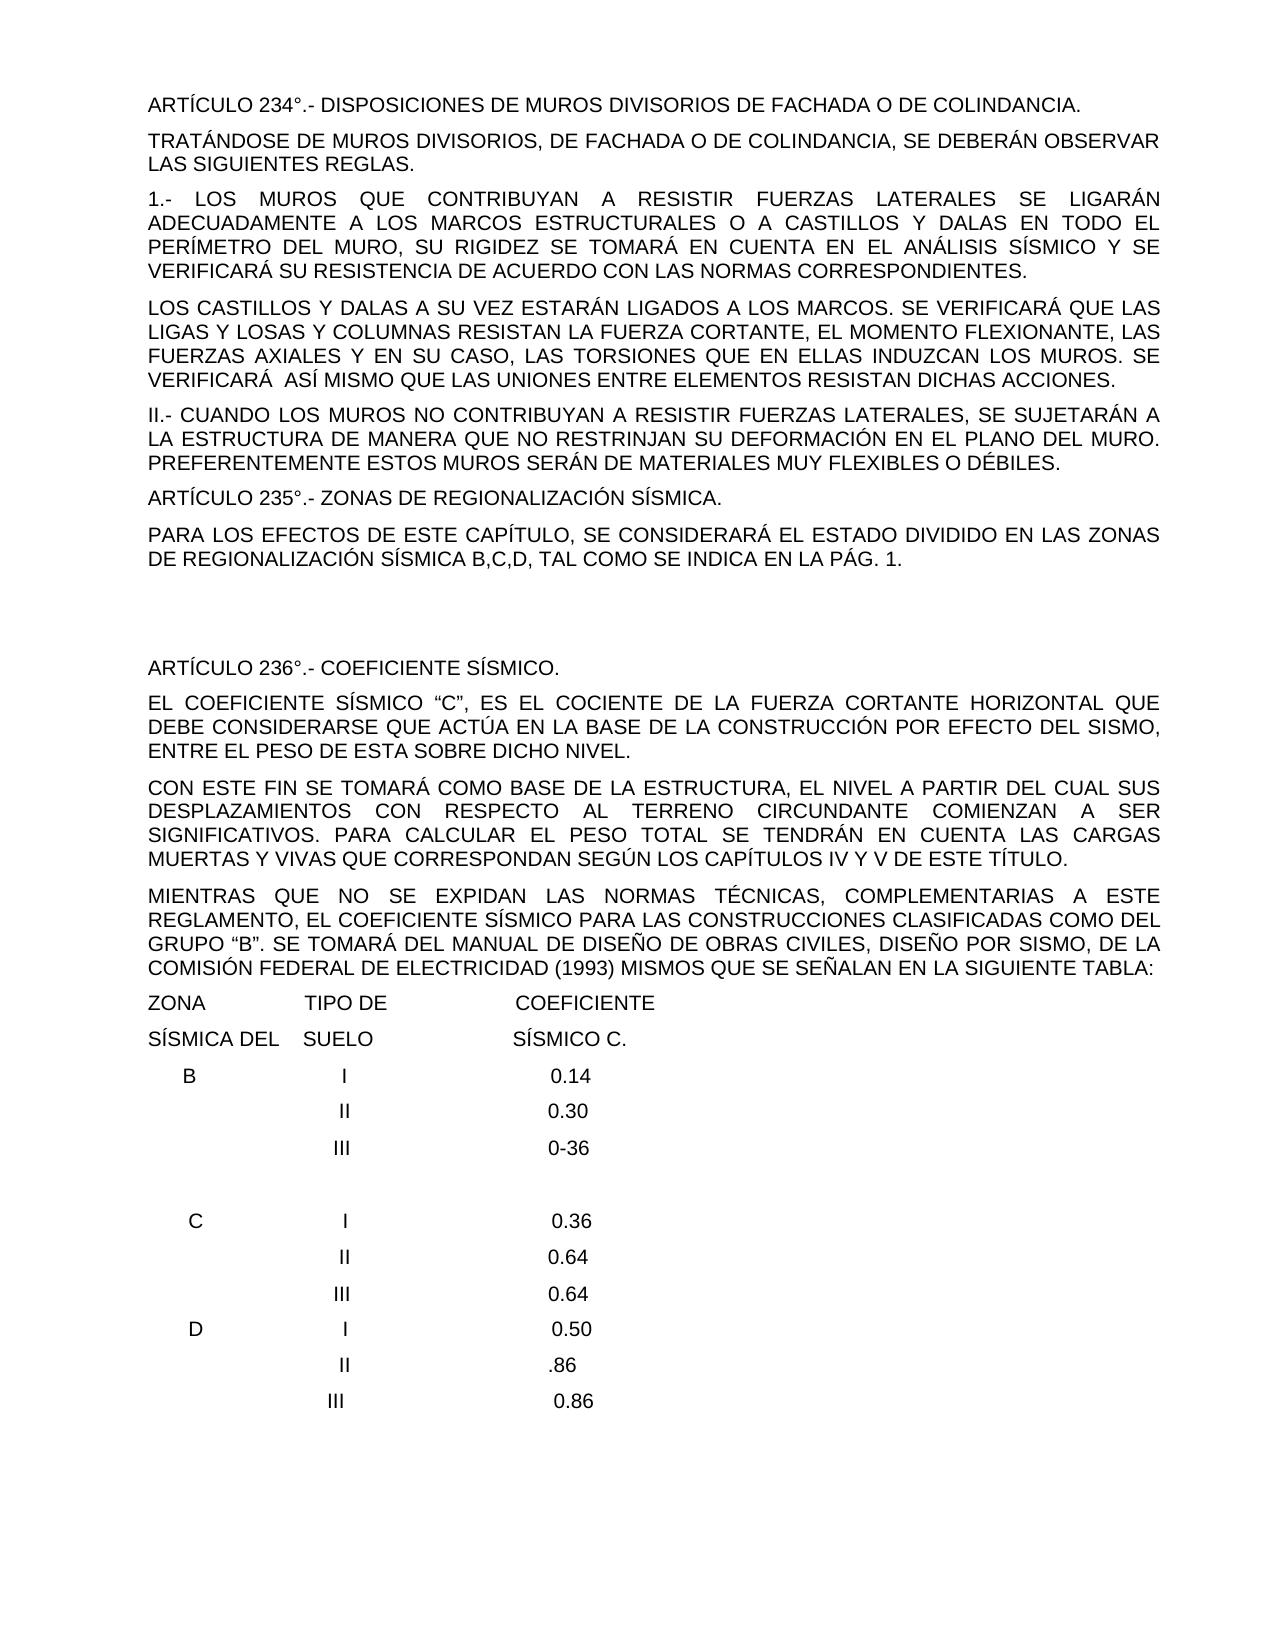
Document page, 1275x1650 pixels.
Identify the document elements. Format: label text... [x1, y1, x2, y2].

text ZONA TIPO DE COEFICIENTE SÍSMICA DEL SUELO SÍSMICO C. [148, 991, 658, 1051]
text CON ESTE FIN SE TOMARÁ COMO BASE DE LA ESTRUCTURA, EL NIVEL A PARTIR DEL CUAL SUS DESPLAZAMIENTOS CON RESPECTO AL TERRENO CIRCUNDANTE COMIENZAN A SER SIGNIFICATIVOS. PARA CALCULAR EL PESO TOTAL SE TENDRÁN EN CUENTA LAS CARGAS MUERTAS Y VIVAS QUE CORRESPONDAN SEGÚN LOS CAPÍTULOS IV Y V DE ESTE TÍTULO. [148, 775, 1161, 871]
text MIENTRAS QUE NO SE EXPIDAN LAS NORMAS TÉCNICAS, COMPLEMENTARIAS A ESTE REGLAMENTO, EL COEFICIENTE SÍSMICO PARA LAS CONSTRUCCIONES CLASIFICADAS COMO DEL GRUPO “B”. SE TOMARÁ DEL MANUAL DE DISEÑO DE OBRAS CIVILES, DISEÑO POR SISMO, DE LA COMISIÓN FEDERAL DE ELECTRICIDAD (1993) MISMOS QUE SE SEÑALAN EN LA SIGUIENTE TABLA: [148, 884, 1161, 979]
text III 0.86 [323, 1389, 597, 1413]
text C I 0.36 [188, 1209, 1169, 1233]
text LOS CASTILLOS Y DALAS A SU VEZ ESTARÁN LIGADOS A LOS MARCOS. SE VERIFICARÁ QUE LAS LIGAS Y LOSAS Y COLUMNAS RESISTAN LA FUERZA CORTANTE, EL MOMENTO FLEXIONANTE, LAS FUERZAS AXIALES Y EN SU CASO, LAS TORSIONES QUE EN ELLAS INDUZCAN LOS MUROS. SE VERIFICARÁ ASÍ MISMO QUE LAS UNIONES ENTRE ELEMENTOS RESISTAN DICHAS ACCIONES. [148, 296, 1161, 391]
text III 0.64 [333, 1282, 1169, 1306]
text D I 0.50 [188, 1317, 1169, 1341]
text II .86 [335, 1353, 580, 1377]
text B I 0.14 [182, 1064, 1169, 1088]
text II 0.64 [335, 1245, 591, 1269]
text PARA LOS EFECTOS DE ESTE CAPÍTULO, SE CONSIDERARÁ EL ESTADO DIVIDIDO EN LAS ZONAS DE REGIONALIZACIÓN SÍSMICA B,C,D, TAL COMO SE INDICA EN LA PÁG. 1. [148, 522, 1161, 570]
text ARTÍCULO 236°.- COEFICIENTE SÍSMICO. [148, 656, 563, 680]
text TRATÁNDOSE DE MUROS DIVISORIOS, DE FACHADA O DE COLINDANCIA, SE DEBERÁN OBSERVAR LAS SIGUIENTES REGLAS. [148, 130, 1160, 176]
text ARTÍCULO 235°.- ZONAS DE REGIONALIZACIÓN SÍSMICA. [148, 486, 725, 510]
text EL COEFICIENTE SÍSMICO “C”, ES EL COCIENTE DE LA FUERZA CORTANTE HORIZONTAL QUE DEBE CONSIDERARSE QUE ACTÚA EN LA BASE DE LA CONSTRUCCIÓN POR EFECTO DEL SISMO, ENTRE EL PESO DE ESTA SOBRE DICHO NIVEL. [148, 691, 1161, 763]
text II 0.30 [335, 1099, 591, 1123]
text II.- CUANDO LOS MUROS NO CONTRIBUYAN A RESISTIR FUERZAS LATERALES, SE SUJETARÁN A LA ESTRUCTURA DE MANERA QUE NO RESTRINJAN SU DEFORMACIÓN EN EL PLANO DEL MURO. PREFERENTEMENTE ESTOS MUROS SERÁN DE MATERIALES MUY FLEXIBLES O DÉBILES. [148, 403, 1161, 474]
text 1.- LOS MUROS QUE CONTRIBUYAN A RESISTIR FUERZAS LATERALES SE LIGARÁN ADECUADAMENTE A LOS MARCOS ESTRUCTURALES O A CASTILLOS Y DALAS EN TODO EL PERÍMETRO DEL MURO, SU RIGIDEZ SE TOMARÁ EN CUENTA EN EL ANÁLISIS SÍSMICO Y SE VERIFICARÁ SU RESISTENCIA DE ACUERDO CON LAS NORMAS CORRESPONDIENTES. [148, 187, 1161, 283]
text ARTÍCULO 234°.- DISPOSICIONES DE MUROS DIVISORIOS DE FACHADA O DE COLINDANCIA. [148, 93, 1084, 117]
text III 0-36 [333, 1136, 1169, 1160]
